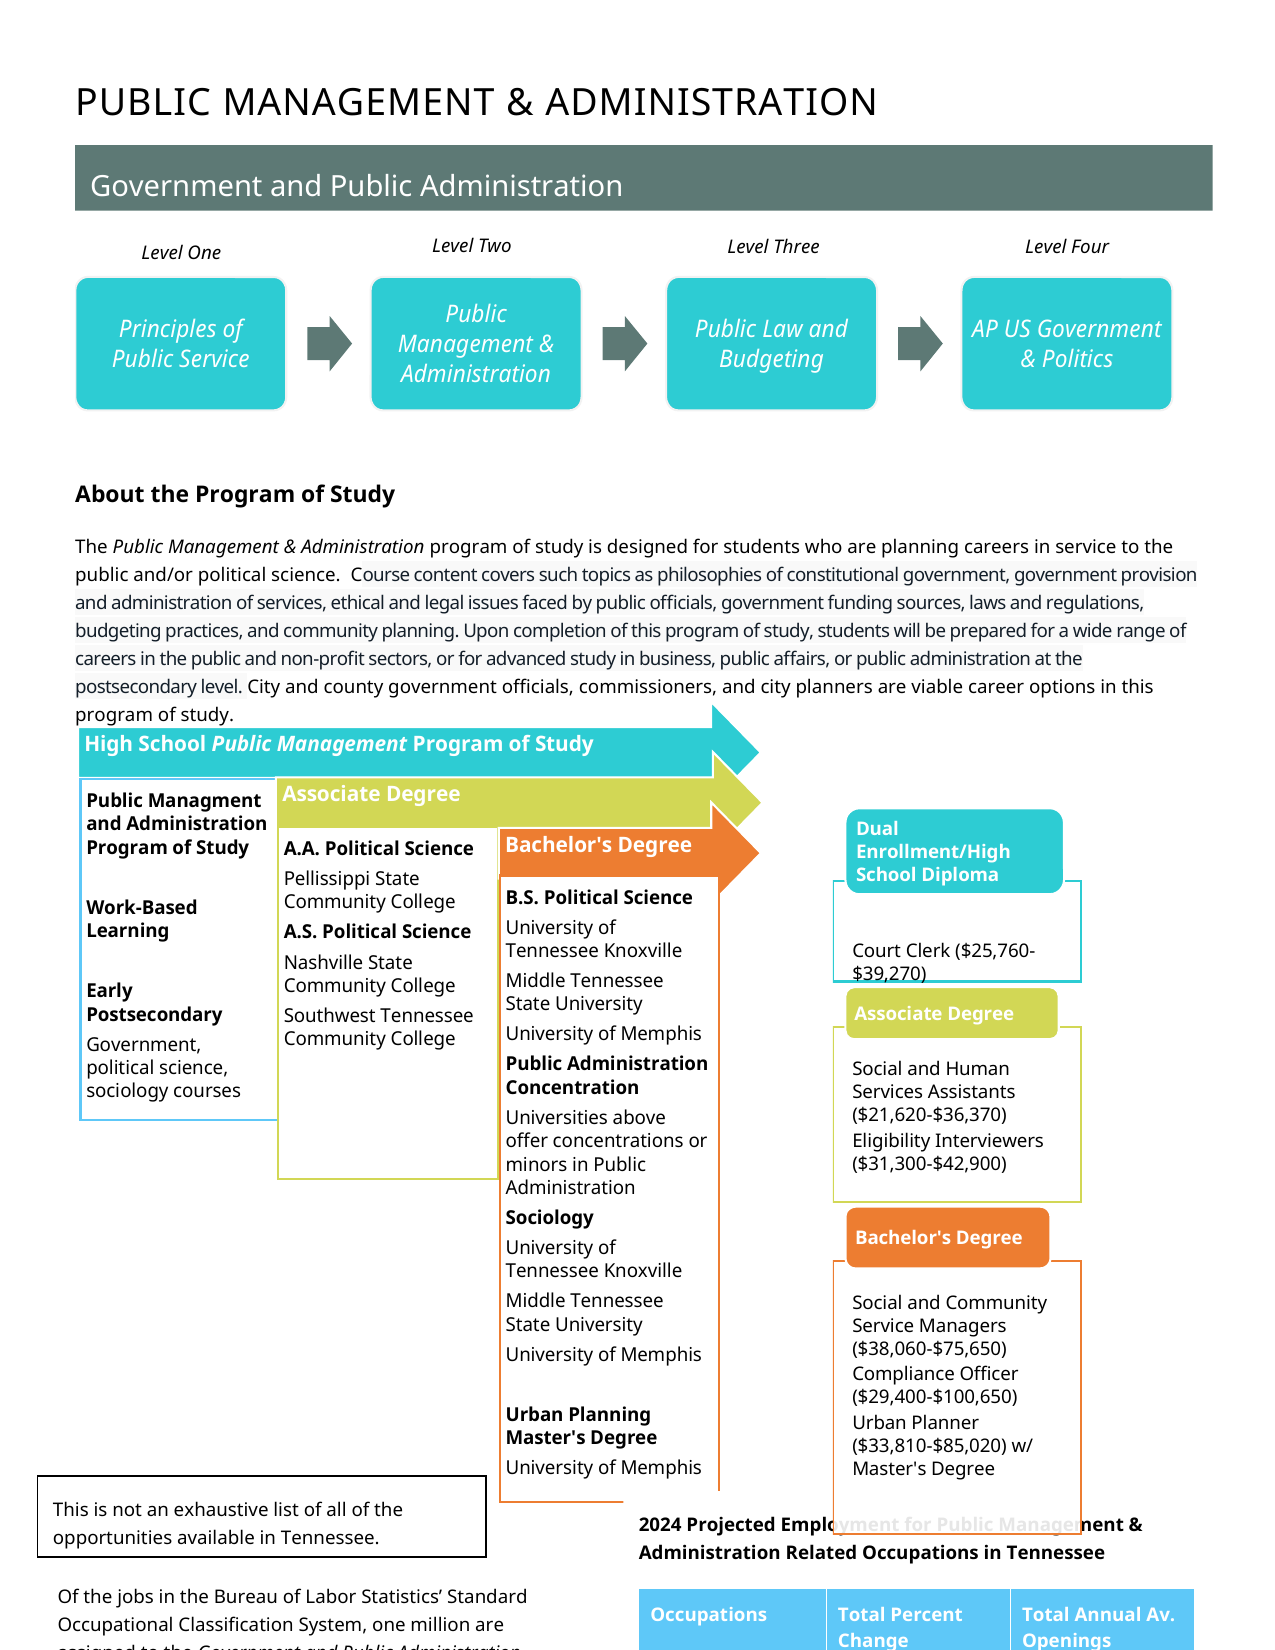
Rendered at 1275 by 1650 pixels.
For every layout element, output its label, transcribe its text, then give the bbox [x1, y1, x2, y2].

text About the Program of Study [75, 254, 1200, 509]
text The Public Management & Administration program of study is designed for students who are planning careers in service to the public and/or political science. Course content covers such topics as philosophies of constitutional government, government provision and administration of services, ethical and legal issues faced by public officials, government funding sources, laws and regulations, budgeting practices, and community planning. Upon completion of this program of study, students will be prepared for a wide range of careers in the public and non-profit sectors, or for advanced study in business, public affairs, or public administration at the postsecondary level. City and county government officials, commissioners, and city planners are viable career options in this program of study. [75, 533, 1200, 727]
title Public management & administration [75, 75, 1200, 126]
